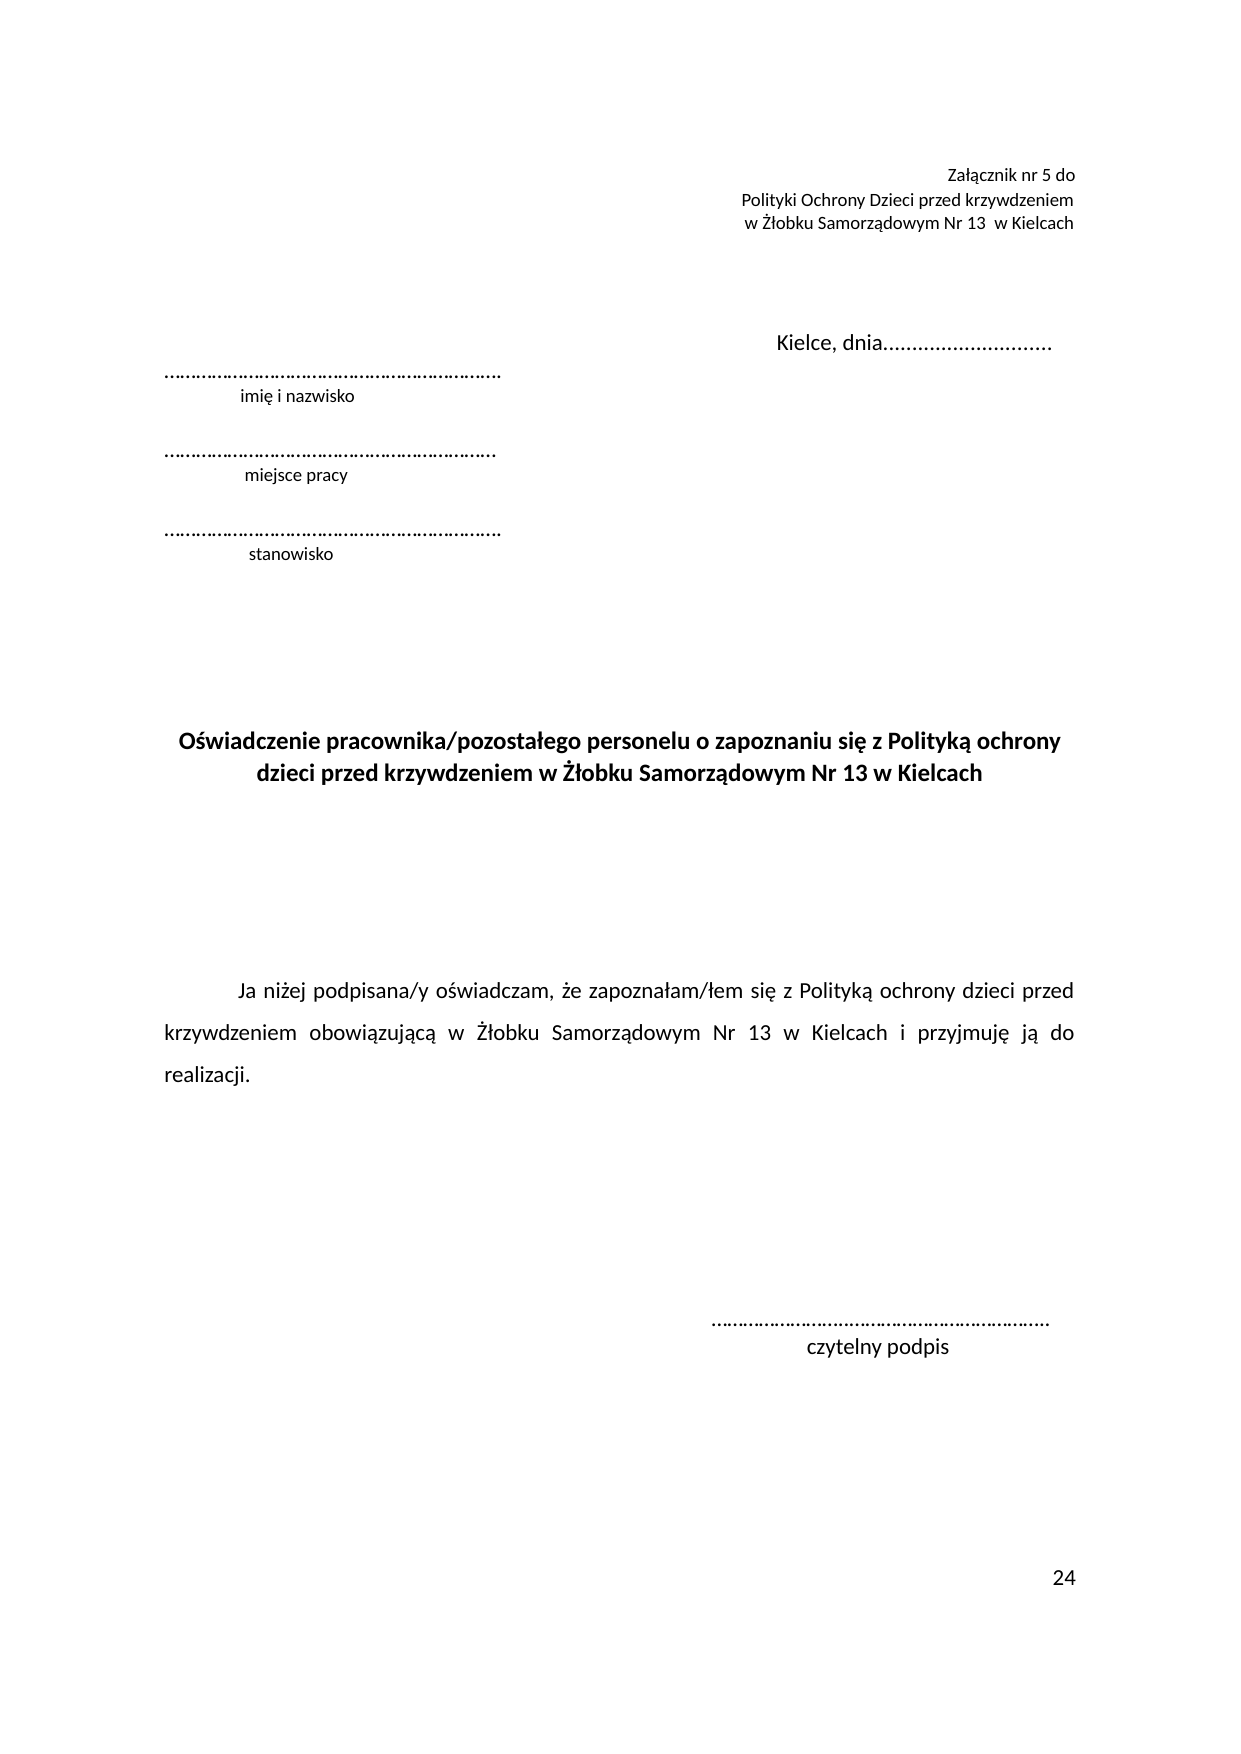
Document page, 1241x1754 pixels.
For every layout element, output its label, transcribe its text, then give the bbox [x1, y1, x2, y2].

text miejsce pracy [164, 463, 1076, 486]
text ……………………..……………………………….. [680, 1304, 1076, 1332]
text Kielce, dnia [777, 328, 1076, 356]
text Załącznik nr 5 do [828, 163, 1076, 186]
text Ja niżej podpisana/y oświadczam, że zapoznałam/łem się z Polityką ochrony dzieci przed krzywdzeniem obowiązującą w Żłobku Samorządowym Nr 13 w Kielcach i przyjmuję ją do realizacji. [164, 976, 1076, 1088]
text Polityki Ochrony Dzieci przed krzywdzeniem [164, 188, 1076, 211]
text ……………………………………………………… [164, 435, 1076, 463]
text w Żłobku Samorządowym Nr 13 w Kielcach [164, 211, 1076, 234]
text czytelny podpis [607, 1332, 1076, 1360]
text stanowisko [164, 542, 1076, 564]
text ………………………………………………………. [164, 514, 1076, 542]
text ………………………………………………………. [164, 356, 1076, 384]
text imię i nazwisko [164, 384, 1076, 407]
text Oświadczenie pracownika/pozostałego personelu o zapoznaniu się z Polityką ochrony dzieci przed krzywdzeniem w Żłobku Samorządowym Nr 13 w Kielcach [164, 725, 1076, 788]
